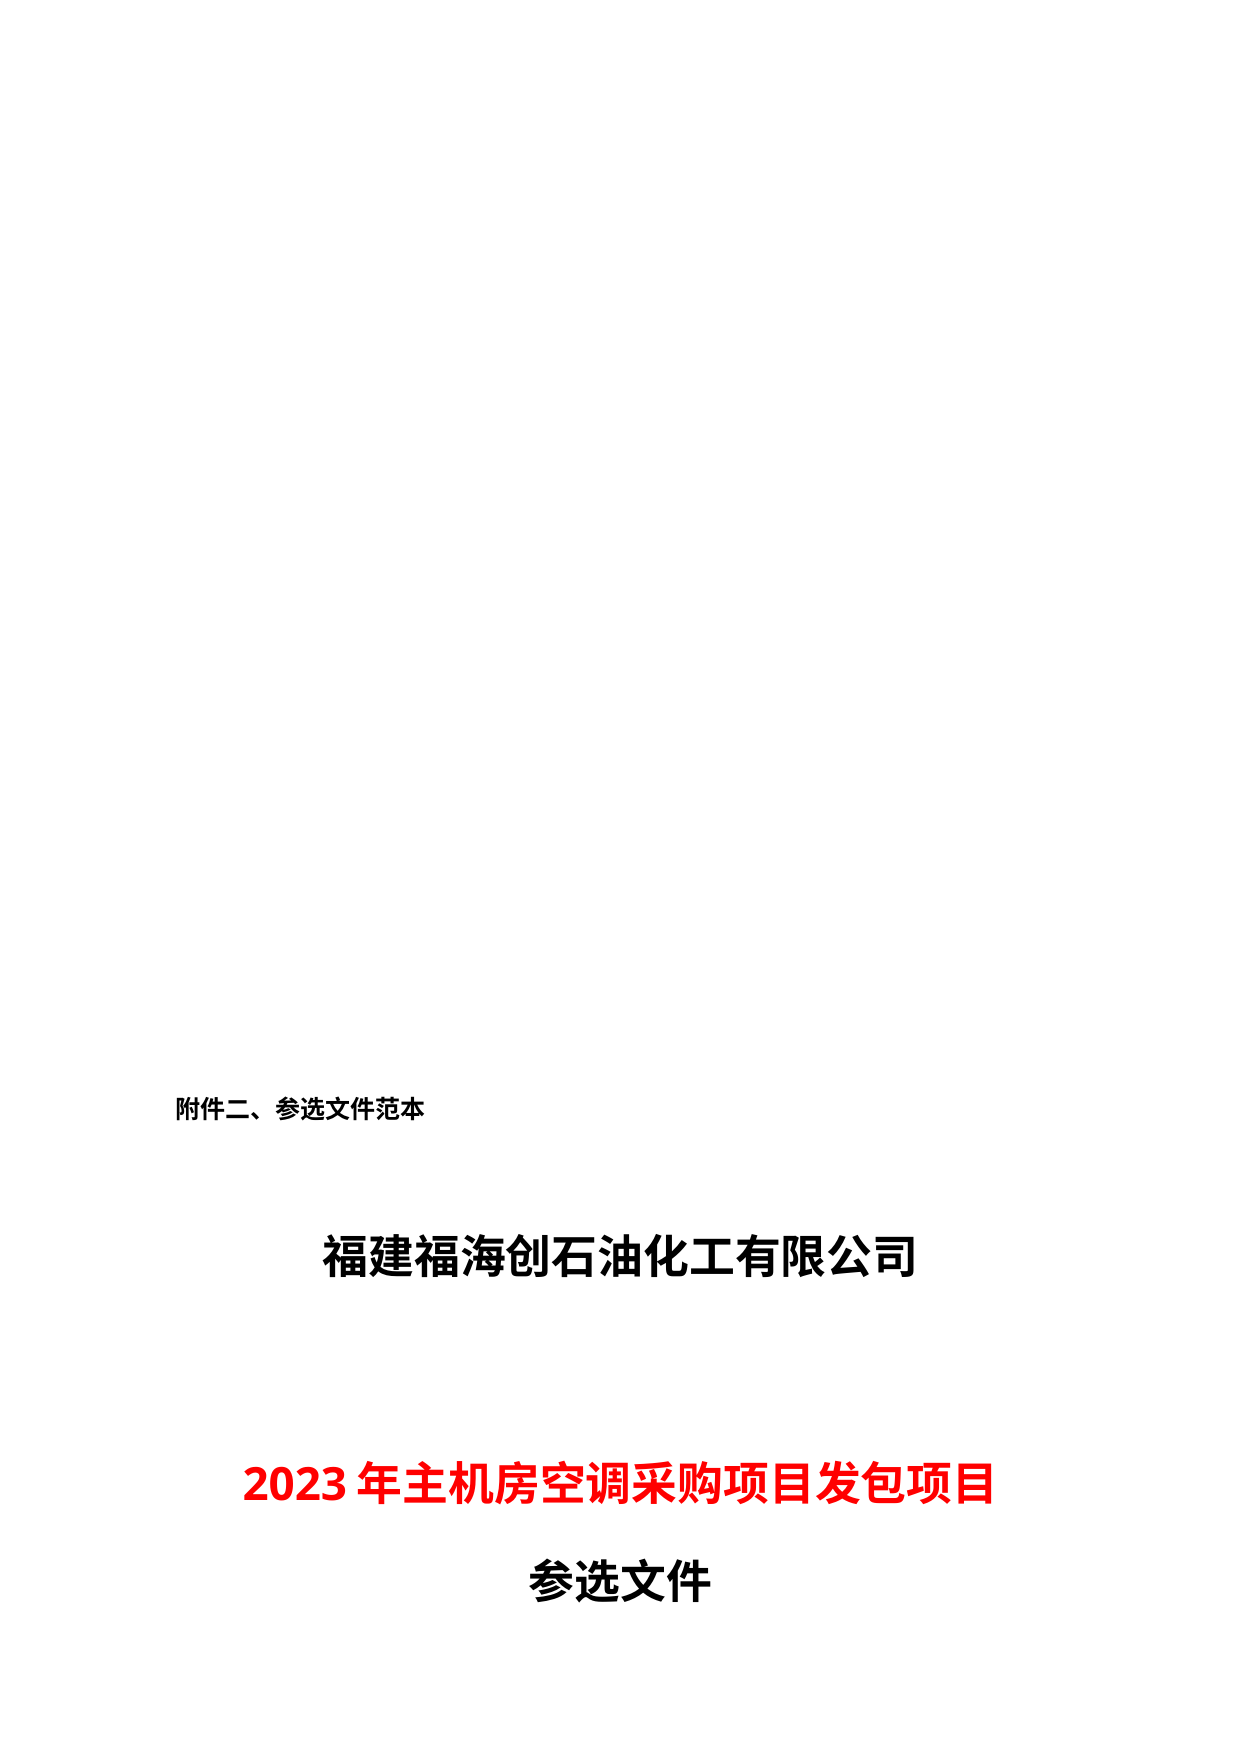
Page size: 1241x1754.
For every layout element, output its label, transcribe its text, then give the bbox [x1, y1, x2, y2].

text 福建福海创石油化工有限公司 [175, 1205, 1065, 1302]
text 参选文件 [175, 1530, 1065, 1627]
text 2023年主机房空调采购项目发包项目 [175, 1432, 1065, 1530]
text 附件二、参选文件范本 [175, 1075, 1065, 1140]
